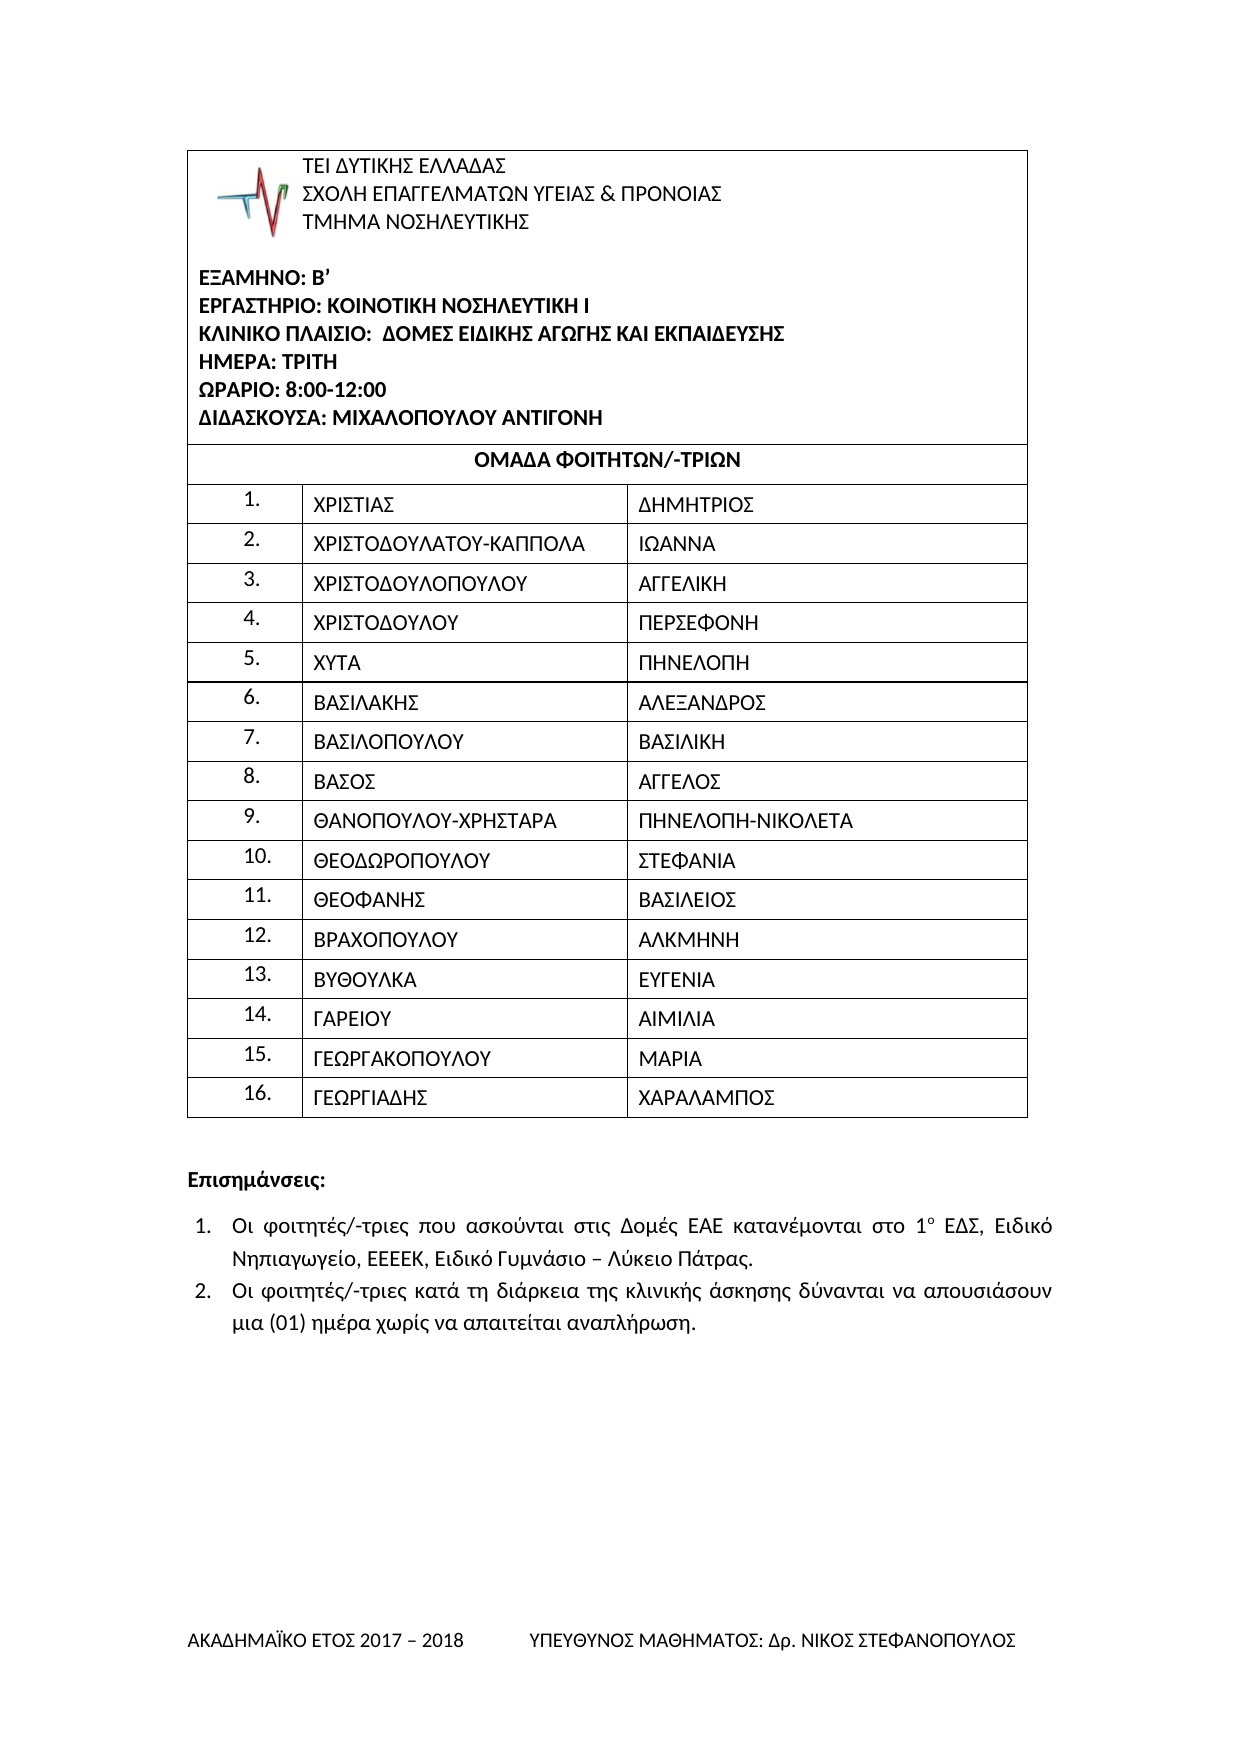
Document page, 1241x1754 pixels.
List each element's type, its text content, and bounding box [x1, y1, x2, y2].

table_cell [188, 643, 302, 681]
table_cell ΟΜΑΔΑ ΦΟΙΤΗΤΩΝ/-ΤΡΙΩΝ [188, 445, 1027, 483]
table_cell ΧΡΙΣΤΟΔΟΥΛΟΠΟΥΛΟΥ [303, 564, 627, 602]
table_cell [188, 722, 302, 761]
table_cell ΓΕΩΡΓΙΑΔΗΣ [303, 1078, 627, 1117]
table_cell ΜΑΡΙΑ [628, 1039, 1027, 1077]
table_cell ΘΑΝΟΠΟΥΛΟΥ-ΧΡΗΣΤΑΡΑ [303, 801, 627, 840]
table_cell [188, 1039, 302, 1077]
table_cell [188, 485, 302, 523]
table_cell ΘΕΟΔΩΡΟΠΟΥΛΟΥ [303, 841, 627, 879]
table_cell ΙΩΑΝΝΑ [628, 524, 1027, 563]
table_cell ΑΓΓΕΛΙΚΗ [628, 564, 1027, 602]
table_cell ΓΑΡΕΙΟΥ [303, 999, 627, 1038]
table_cell ΠΗΝΕΛΟΠΗ [628, 643, 1027, 681]
table_cell [188, 841, 302, 879]
table_cell ΑΛΚΜΗΝΗ [628, 920, 1027, 958]
table_cell [188, 1078, 302, 1117]
table_cell ΑΓΓΕΛΟΣ [628, 762, 1027, 800]
table_cell ΣΤΕΦΑΝΙΑ [628, 841, 1027, 879]
table_cell ΘΕΟΦΑΝΗΣ [303, 880, 627, 919]
table_cell [188, 999, 302, 1038]
text Επισημάνσεις: [187, 1165, 1053, 1193]
table_cell [188, 960, 302, 998]
table_cell ΑΛΕΞΑΝΔΡΟΣ [628, 683, 1027, 721]
table_cell ΔΗΜΗΤΡΙΟΣ [628, 485, 1027, 523]
table_cell ΧΡΙΣΤΙΑΣ [303, 485, 627, 523]
table_cell ΒΥΘΟΥΛΚΑ [303, 960, 627, 998]
table_cell ΓΕΩΡΓΑΚΟΠΟΥΛΟΥ [303, 1039, 627, 1077]
table_cell ΧΑΡΑΛΑΜΠΟΣ [628, 1078, 1027, 1117]
table_cell [188, 920, 302, 958]
table_cell ΧΡΙΣΤΟΔΟΥΛΑΤΟΥ-ΚΑΠΠΟΛΑ [303, 524, 627, 563]
table_cell [188, 564, 302, 602]
table_cell ΑΙΜΙΛΙΑ [628, 999, 1027, 1038]
list Οι φοιτητές/-τριες που ασκούνται στις Δομές ΕΑΕ κατανέμονται στο 1ο ΕΔΣ, Ειδικό Νηπιαγωγείο, ΕΕΕΕΚ, Ειδικό Γυμνάσιο – Λύκειο Πάτρας. [194, 1212, 1053, 1272]
picture [215, 165, 290, 239]
table_header ΤΕΙ ΔΥΤΙΚΗΣ ΕΛΛΑΔΑΣ ΣΧΟΛΗ ΕΠΑΓΓΕΛΜΑΤΩΝ ΥΓΕΙΑΣ & ΠΡΟΝΟΙΑΣ ΤΜΗΜΑ ΝΟΣΗΛΕΥΤΙΚΗΣ ΕΞΑΜΗΝΟ: Β’ ΕΡΓΑΣΤΗΡΙΟ: ΚΟΙΝΟΤΙΚΗ ΝΟΣΗΛΕΥΤΙΚΗ Ι ΚΛΙΝΙΚΟ ΠΛΑΙΣΙΟ: ΔΟΜΕΣ ΕΙΔΙΚΗΣ ΑΓΩΓΗΣ ΚΑΙ ΕΚΠΑΙΔΕΥΣΗΣ ΗΜΕΡΑ: ΤΡΙΤΗ ΩΡΑΡΙΟ: 8:00-12:00 ΔΙΔΑΣΚΟΥΣΑ: ΜΙΧΑΛΟΠΟΥΛΟΥ ΑΝΤΙΓΟΝΗ [188, 151, 1027, 444]
table_cell ΧΡΙΣΤΟΔΟΥΛΟΥ [303, 603, 627, 642]
table_cell ΠΗΝΕΛΟΠΗ-ΝΙΚΟΛΕΤΑ [628, 801, 1027, 840]
table_cell [188, 524, 302, 563]
table_cell [188, 603, 302, 642]
table_cell [188, 801, 302, 840]
table_cell ΒΡΑΧΟΠΟΥΛΟΥ [303, 920, 627, 958]
table_cell ΕΥΓΕΝΙΑ [628, 960, 1027, 998]
table_cell ΧΥΤΑ [303, 643, 627, 681]
table_cell ΒΑΣΙΛΑΚΗΣ [303, 683, 627, 721]
table_cell ΒΑΣΙΛΕΙΟΣ [628, 880, 1027, 919]
table_cell [188, 762, 302, 800]
table_cell [188, 683, 302, 721]
table_cell ΒΑΣΙΛΟΠΟΥΛΟΥ [303, 722, 627, 761]
table_cell [188, 880, 302, 919]
table_cell ΒΑΣΙΛΙΚΗ [628, 722, 1027, 761]
list Οι φοιτητές/-τριες κατά τη διάρκεια της κλινικής άσκησης δύνανται να απουσιάσουν μια (01) ημέρα χωρίς να απαιτείται αναπλήρωση. [194, 1276, 1053, 1336]
table_cell ΠΕΡΣΕΦΟΝΗ [628, 603, 1027, 642]
table_cell ΒΑΣΟΣ [303, 762, 627, 800]
